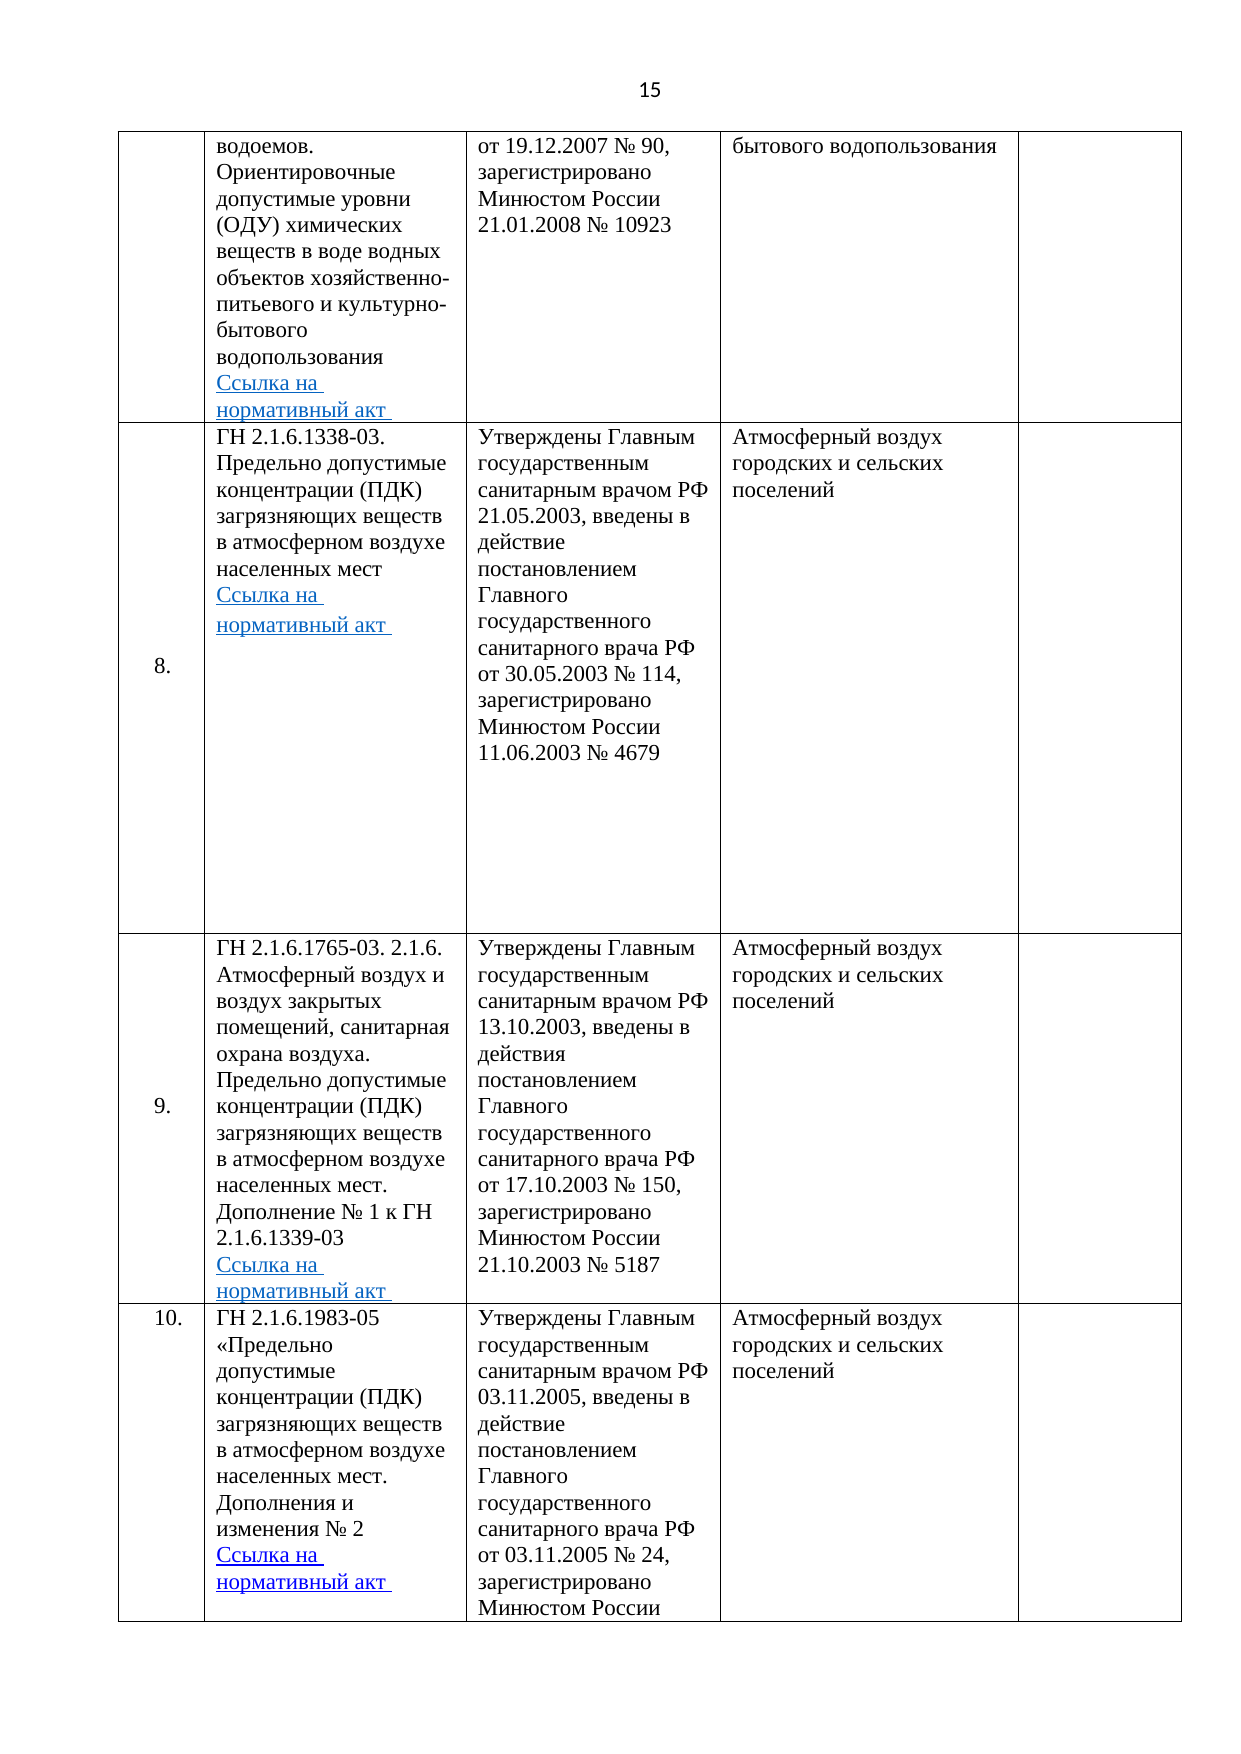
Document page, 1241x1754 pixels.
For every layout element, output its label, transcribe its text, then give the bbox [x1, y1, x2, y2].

table_cell Атмосферный воздух городских и сельских поселений [721, 934, 1018, 1303]
table_cell [119, 423, 204, 933]
table_cell Утверждены Главным государственным санитарным врачом РФ 21.05.2003, введены в действие постановлением Главного государственного санитарного врача РФ от 30.05.2003 № 114, зарегистрировано Минюстом России 11.06.2003 № 4679 [467, 423, 720, 933]
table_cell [721, 1304, 1018, 1621]
table_cell [119, 934, 204, 1303]
table_cell [119, 1304, 204, 1621]
table_cell [1019, 132, 1181, 422]
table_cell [205, 132, 466, 422]
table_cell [467, 132, 720, 422]
table_cell [119, 132, 204, 422]
table_cell [1019, 423, 1181, 933]
table_cell ГН 2.1.6.1765-03. 2.1.6. Атмосферный воздух и воздух закрытых помещений, санитарная охрана воздуха. Предельно допустимые концентрации (ПДК) загрязняющих веществ в атмосферном воздухе населенных мест. Дополнение № 1 к ГН 2.1.6.1339-03 Ссылка на нормативный акт [205, 934, 466, 1303]
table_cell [205, 1304, 466, 1621]
table_cell Утверждены Главным государственным санитарным врачом РФ 13.10.2003, введены в действия постановлением Главного государственного санитарного врача РФ от 17.10.2003 № 150, зарегистрировано Минюстом России 21.10.2003 № 5187 [467, 934, 720, 1303]
table_cell [1019, 1304, 1181, 1621]
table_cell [467, 1304, 720, 1621]
table_cell [1019, 934, 1181, 1303]
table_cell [721, 132, 1018, 422]
table_cell Атмосферный воздух городских и сельских поселений [721, 423, 1018, 933]
table_cell ГН 2.1.6.1338-03. Предельно допустимые концентрации (ПДК) загрязняющих веществ в атмосферном воздухе населенных мест Ссылка на нормативный акт [205, 423, 466, 933]
